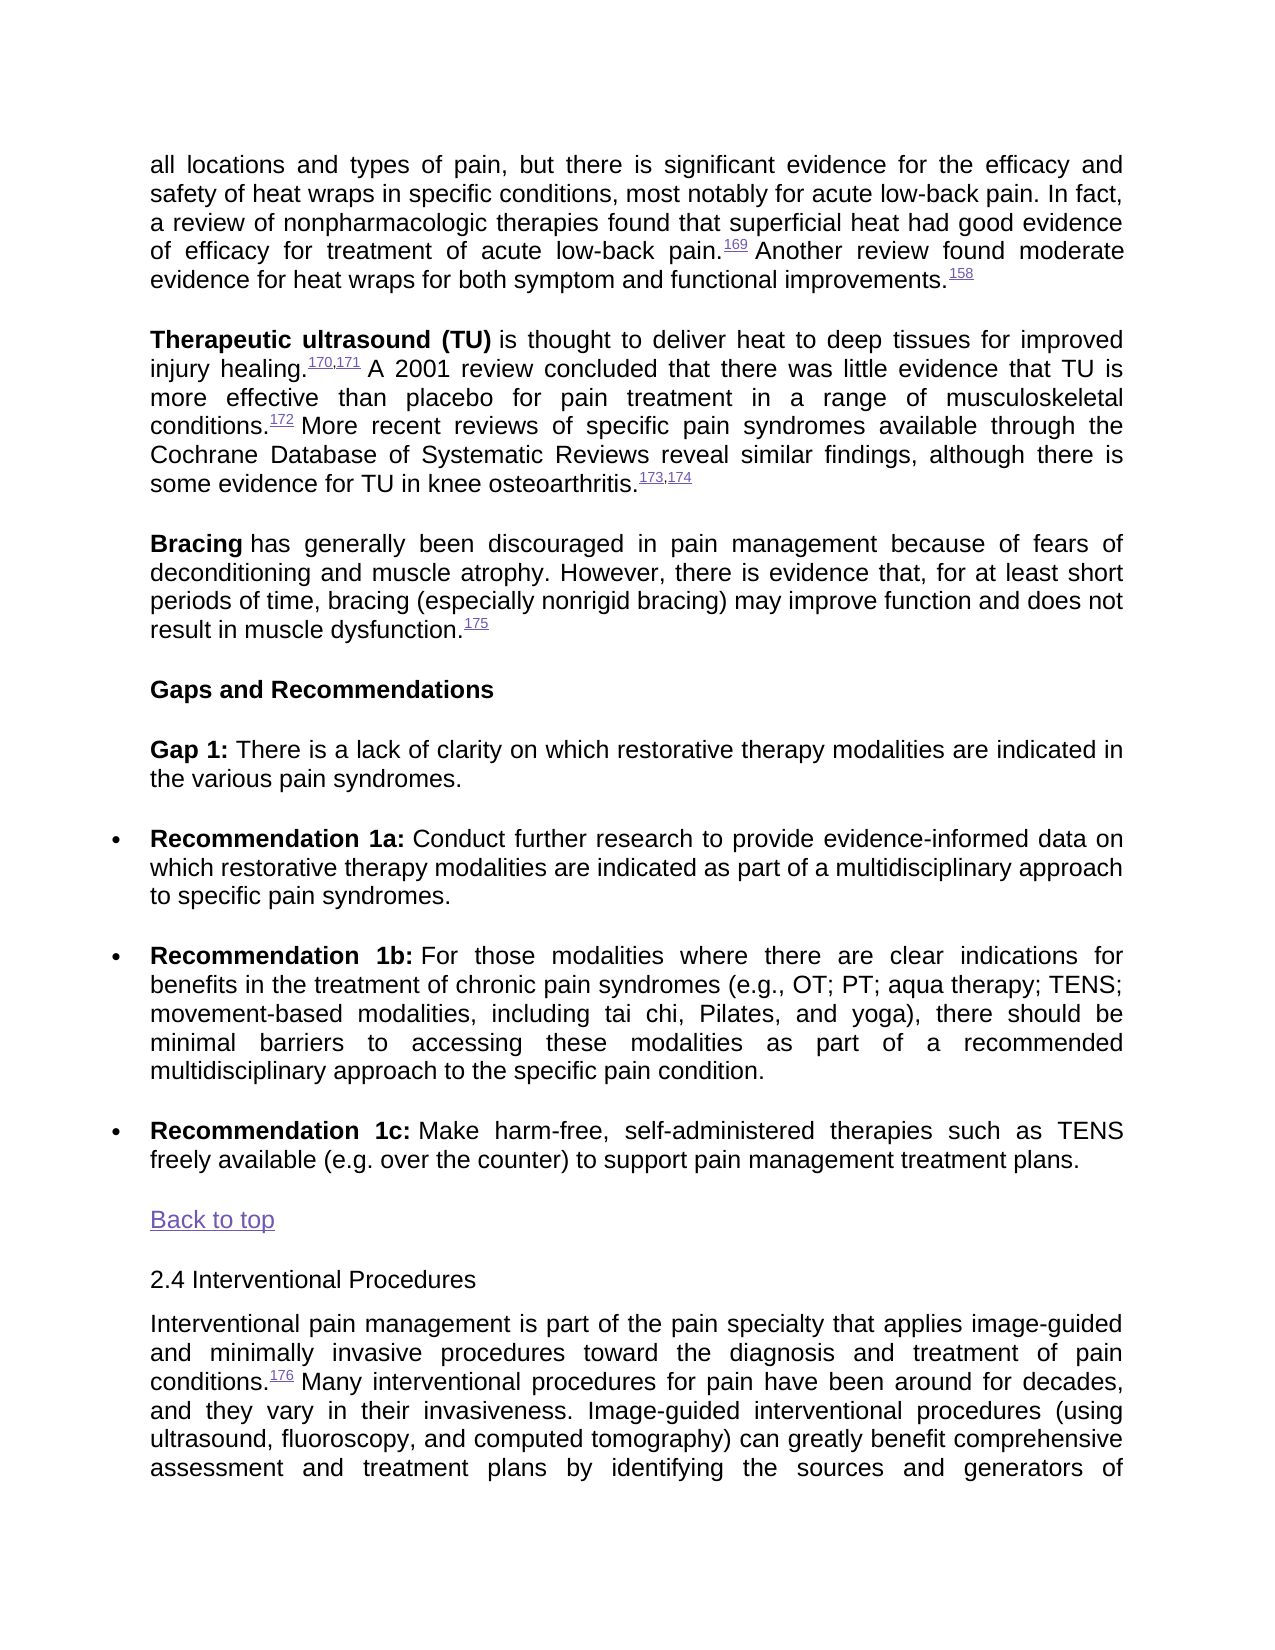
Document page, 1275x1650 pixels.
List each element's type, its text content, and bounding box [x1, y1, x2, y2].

text Gap 1: There is a lack of clarity on which restorative therapy modalities are indicated in the various pain syndromes. [150, 735, 1125, 792]
text Gaps and Recommendations [150, 675, 1125, 704]
list Recommendation 1a: Conduct further research to provide evidence-informed data on which restorative therapy modalities are indicated as part of a multidisciplinary approach to specific pain syndromes. [112, 824, 1125, 910]
text Therapeutic ultrasound (TU) is thought to deliver heat to deep tissues for improved injury healing.170,171 A 2001 review concluded that there was little evidence that TU is more effective than placebo for pain treatment in a range of musculoskeletal conditions.172 More recent reviews of specific pain syndromes available through the Cochrane Database of Systematic Reviews reveal similar findings, although there is some evidence for TU in knee osteoarthritis.173,174 [150, 325, 1125, 497]
text Bracing has generally been discouraged in pain management because of fears of deconditioning and muscle atrophy. However, there is evidence that, for at least short periods of time, bracing (especially nonrigid bracing) may improve function and does not result in muscle dysfunction.175 [150, 529, 1125, 644]
text Back to top [150, 1205, 1125, 1234]
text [150, 150, 1125, 294]
list Recommendation 1b: For those modalities where there are clear indications for benefits in the treatment of chronic pain syndromes (e.g., OT; PT; aqua therapy; TENS; movement-based modalities, including tai chi, Pilates, and yoga), there should be minimal barriers to accessing these modalities as part of a recommended multidisciplinary approach to the specific pain condition. [112, 941, 1125, 1085]
list Recommendation 1c: Make harm-free, self-administered therapies such as TENS freely available (e.g. over the counter) to support pain management treatment plans. [112, 1116, 1125, 1174]
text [150, 1309, 1125, 1482]
subtitle 2.4 Interventional Procedures [150, 1265, 1125, 1294]
